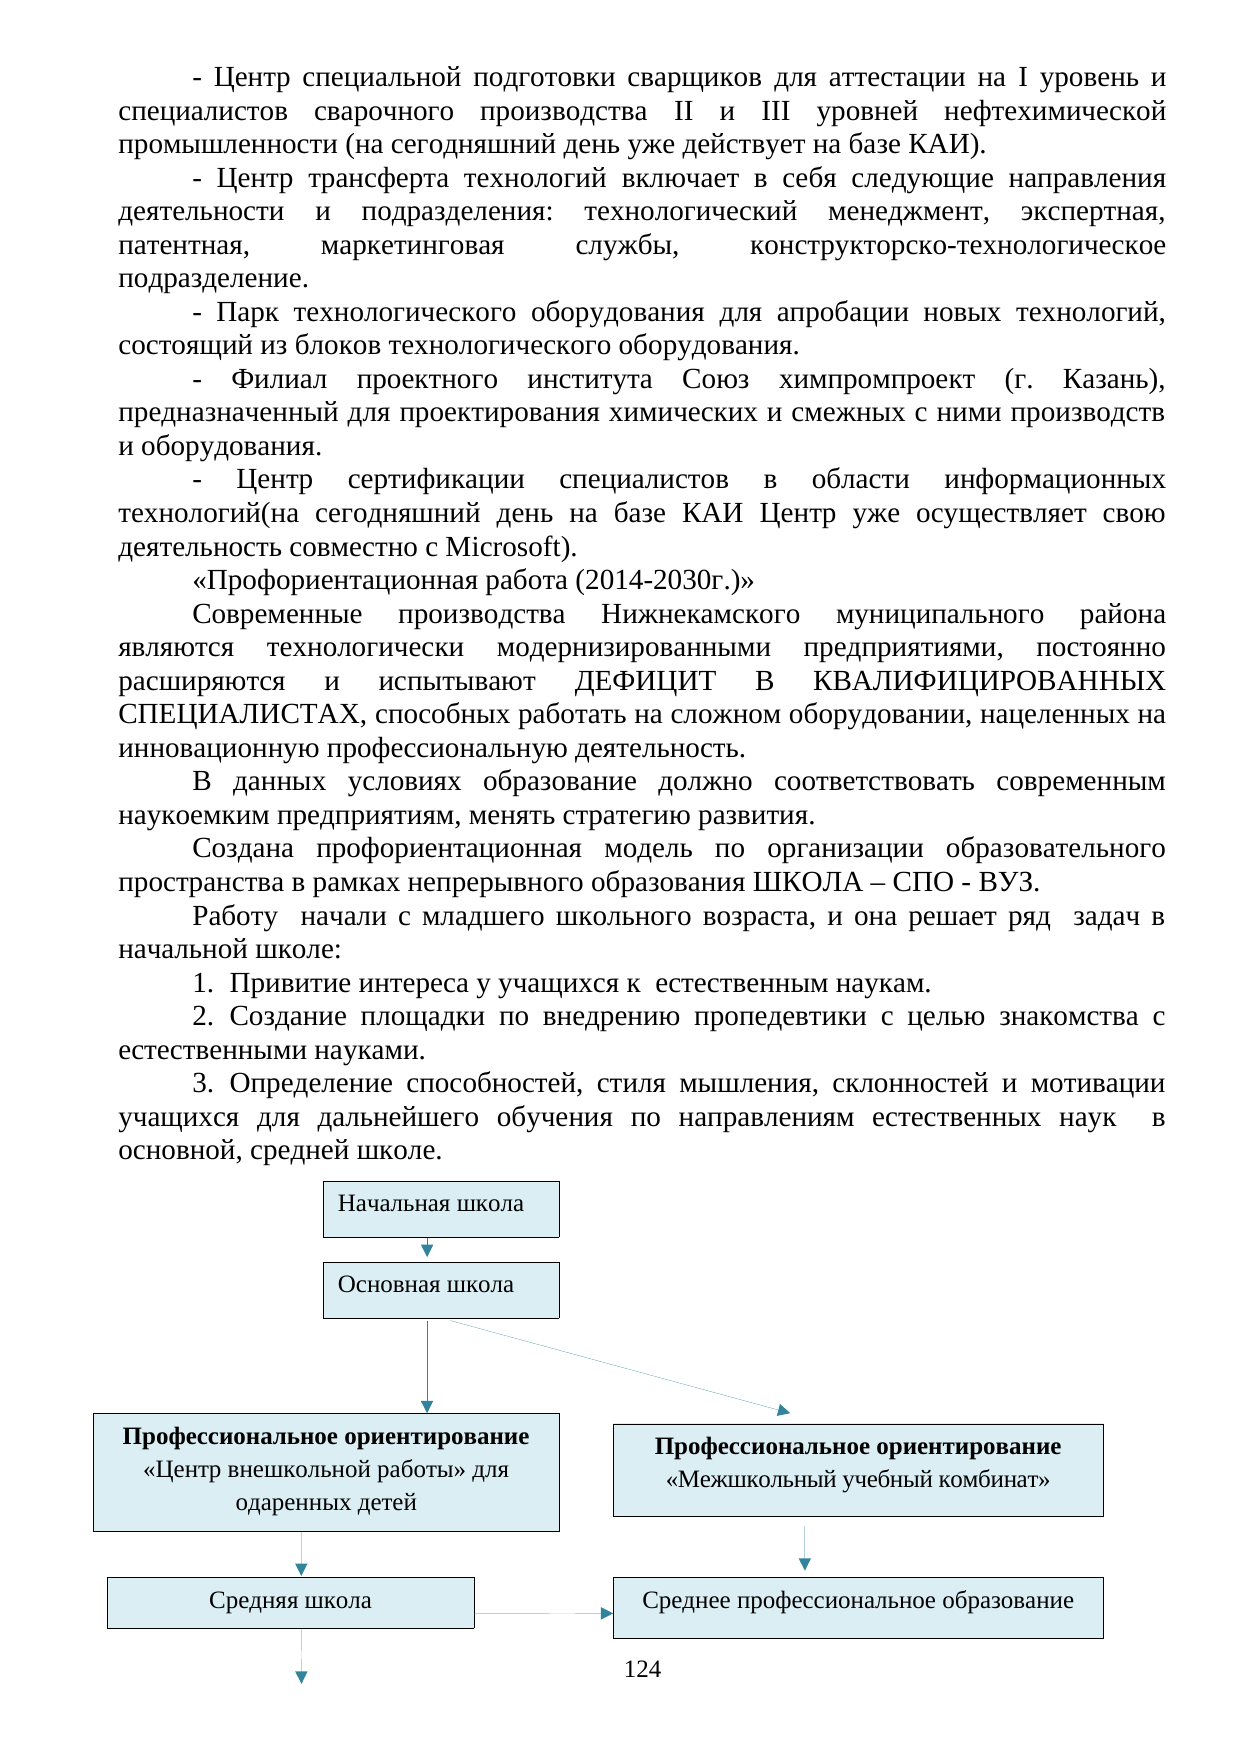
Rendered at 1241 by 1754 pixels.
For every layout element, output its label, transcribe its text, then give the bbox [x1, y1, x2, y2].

list Привитие интереса у учащихся к естественным наукам. [118, 965, 1167, 998]
text Создана профориентационная модель по организации образовательного пространства в рамках непрерывного образования ШКОЛА – СПО - ВУЗ. [118, 831, 1167, 898]
text Работу начали с младшего школьного возраста, и она решает ряд задач в начальной школе: [118, 898, 1167, 965]
list - Центр трансферта технологий включает в себя следующие направления деятельности и подразделения: технологический менеджмент, экспертная, патентная, маркетинговая службы, конструкторско-технологическое подразделение. [118, 160, 1167, 294]
text Современные производства Нижнекамского муниципального района являются технологически модернизированными предприятиями, постоянно расширяются и испытывают дефицит в квалифицированных специалистах, способных работать на сложном оборудовании, нацеленных на инновационную профессиональную деятельность. [118, 596, 1167, 763]
text «Профориентационная работа (2014-2030г.)» [118, 562, 1167, 596]
list Определение способностей, стиля мышления, склонностей и мотивации учащихся для дальнейшего обучения по направлениям естественных наук в основной, средней школе. [118, 1065, 1167, 1166]
list - Центр специальной подготовки сварщиков для аттестации на I уровень и специалистов сварочного производства II и III уровней нефтехимической промышленности (на сегодняшний день уже действует на базе КАИ). [118, 59, 1167, 160]
list - Парк технологического оборудования для апробации новых технологий, состоящий из блоков технологического оборудования. [118, 294, 1167, 361]
list - Филиал проектного института Союз химпромпроект (г. Казань), предназначенный для проектирования химических и смежных с ними производств и оборудования. [118, 361, 1167, 462]
list Создание площадки по внедрению пропедевтики с целью знакомства с естественными науками. [118, 998, 1167, 1065]
text - Центр сертификации специалистов в области информационных технологий(на сегодняшний день на базе КАИ Центр уже осуществляет свою деятельность совместно с Мicrosoft). [118, 462, 1167, 562]
text В данных условиях образование должно соответствовать современным наукоемким предприятиям, менять стратегию развития. [118, 763, 1167, 831]
